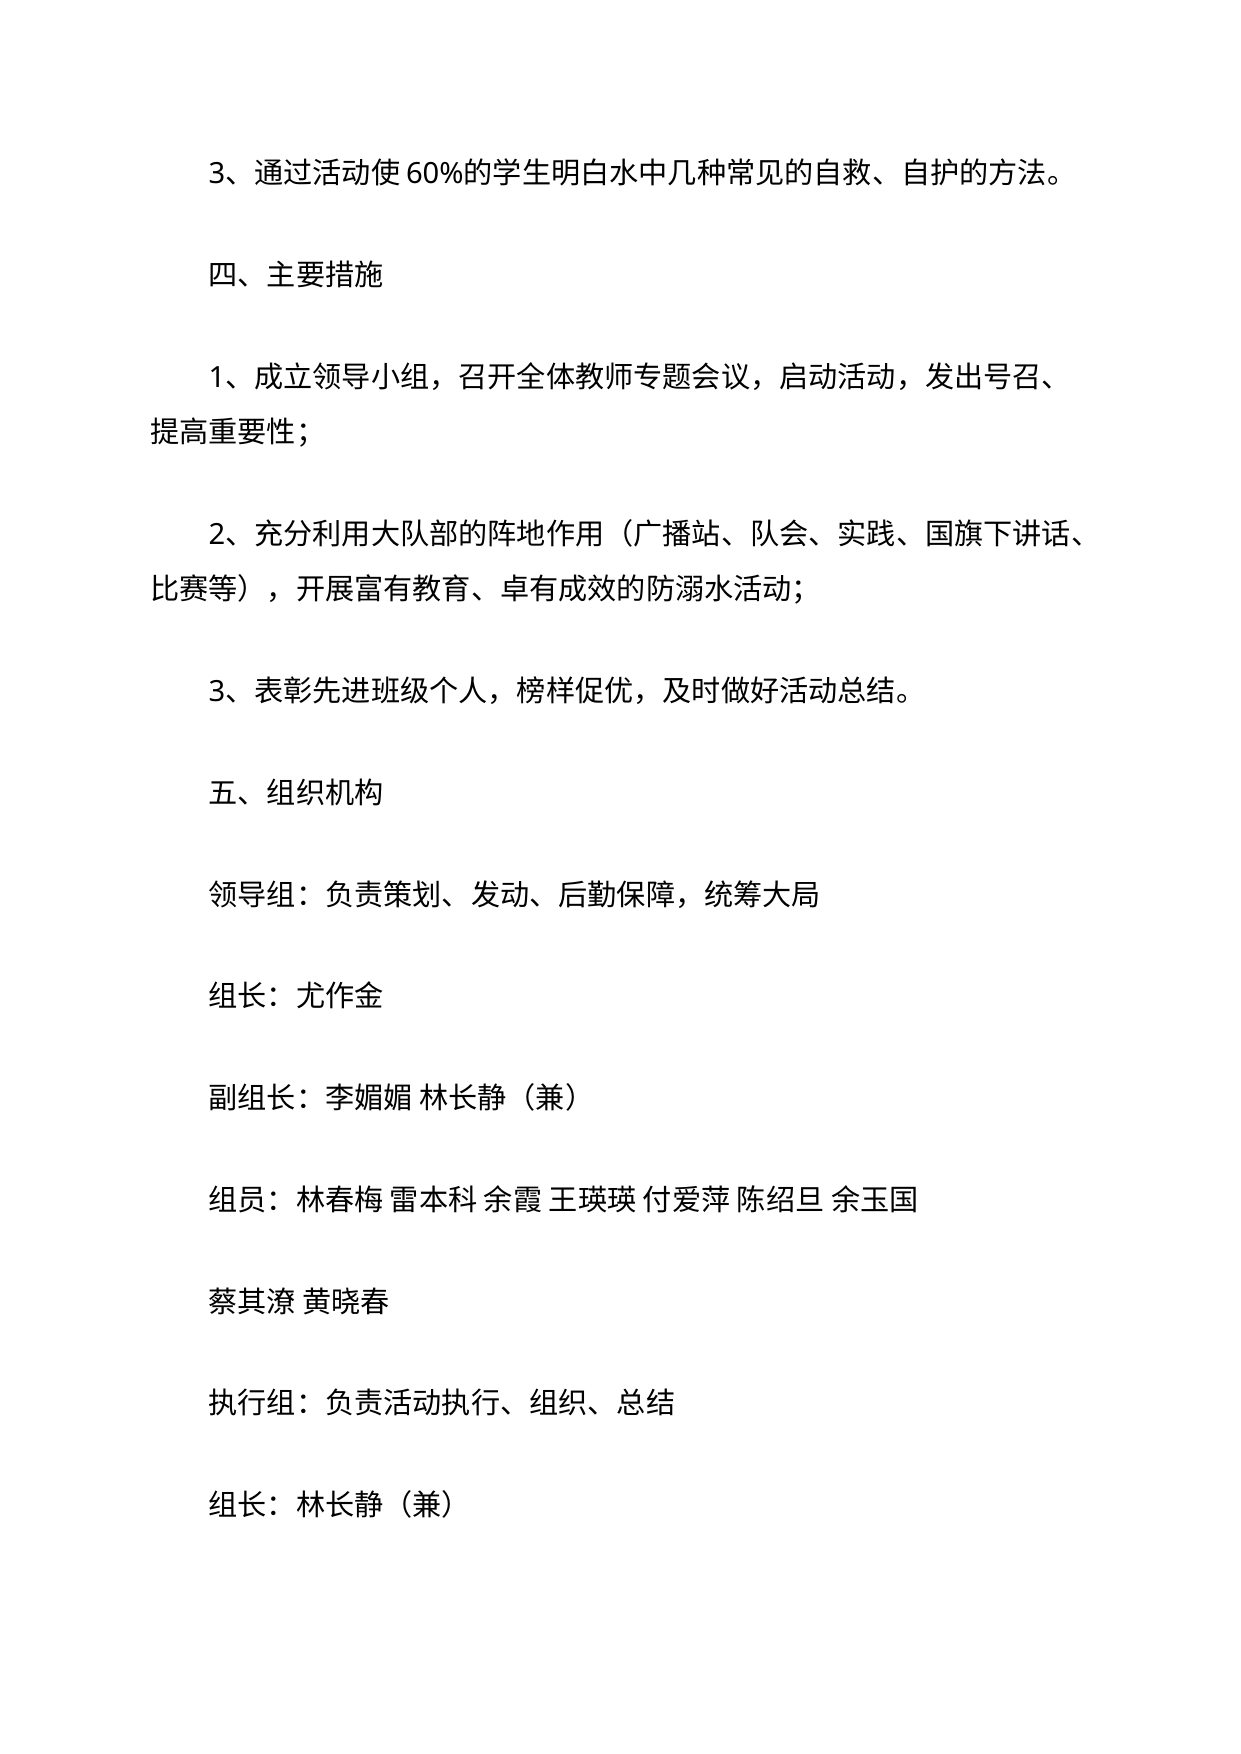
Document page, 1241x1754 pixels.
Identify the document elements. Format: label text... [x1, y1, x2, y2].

text 四、主要措施 [150, 252, 1090, 294]
text 组员：林春梅 雷本科 余霞 王瑛瑛 付爱萍 陈绍旦 余玉国 [150, 1176, 1090, 1219]
text 组长：尤作金 [150, 973, 1090, 1015]
text 2、充分利用大队部的阵地作用（广播站、队会、实践、国旗下讲话、比赛等），开展富有教育、卓有成效的防溺水活动； [150, 511, 1090, 608]
text 执行组：负责活动执行、组织、总结 [150, 1380, 1090, 1422]
text 蔡其潦 黄晓春 [150, 1278, 1090, 1320]
text 副组长：李媚媚 林长静（兼） [150, 1074, 1090, 1117]
text 1、成立领导小组，召开全体教师专题会议，启动活动，发出号召、提高重要性； [150, 354, 1090, 451]
text 领导组：负责策划、发动、后勤保障，统筹大局 [150, 871, 1090, 913]
text 组长：林长静（兼） [150, 1482, 1090, 1524]
text 3、表彰先进班级个人，榜样促优，及时做好活动总结。 [150, 667, 1090, 710]
text 五、组织机构 [150, 769, 1090, 812]
text 3、通过活动使60%的学生明白水中几种常见的自救、自护的方法。 [150, 150, 1090, 192]
